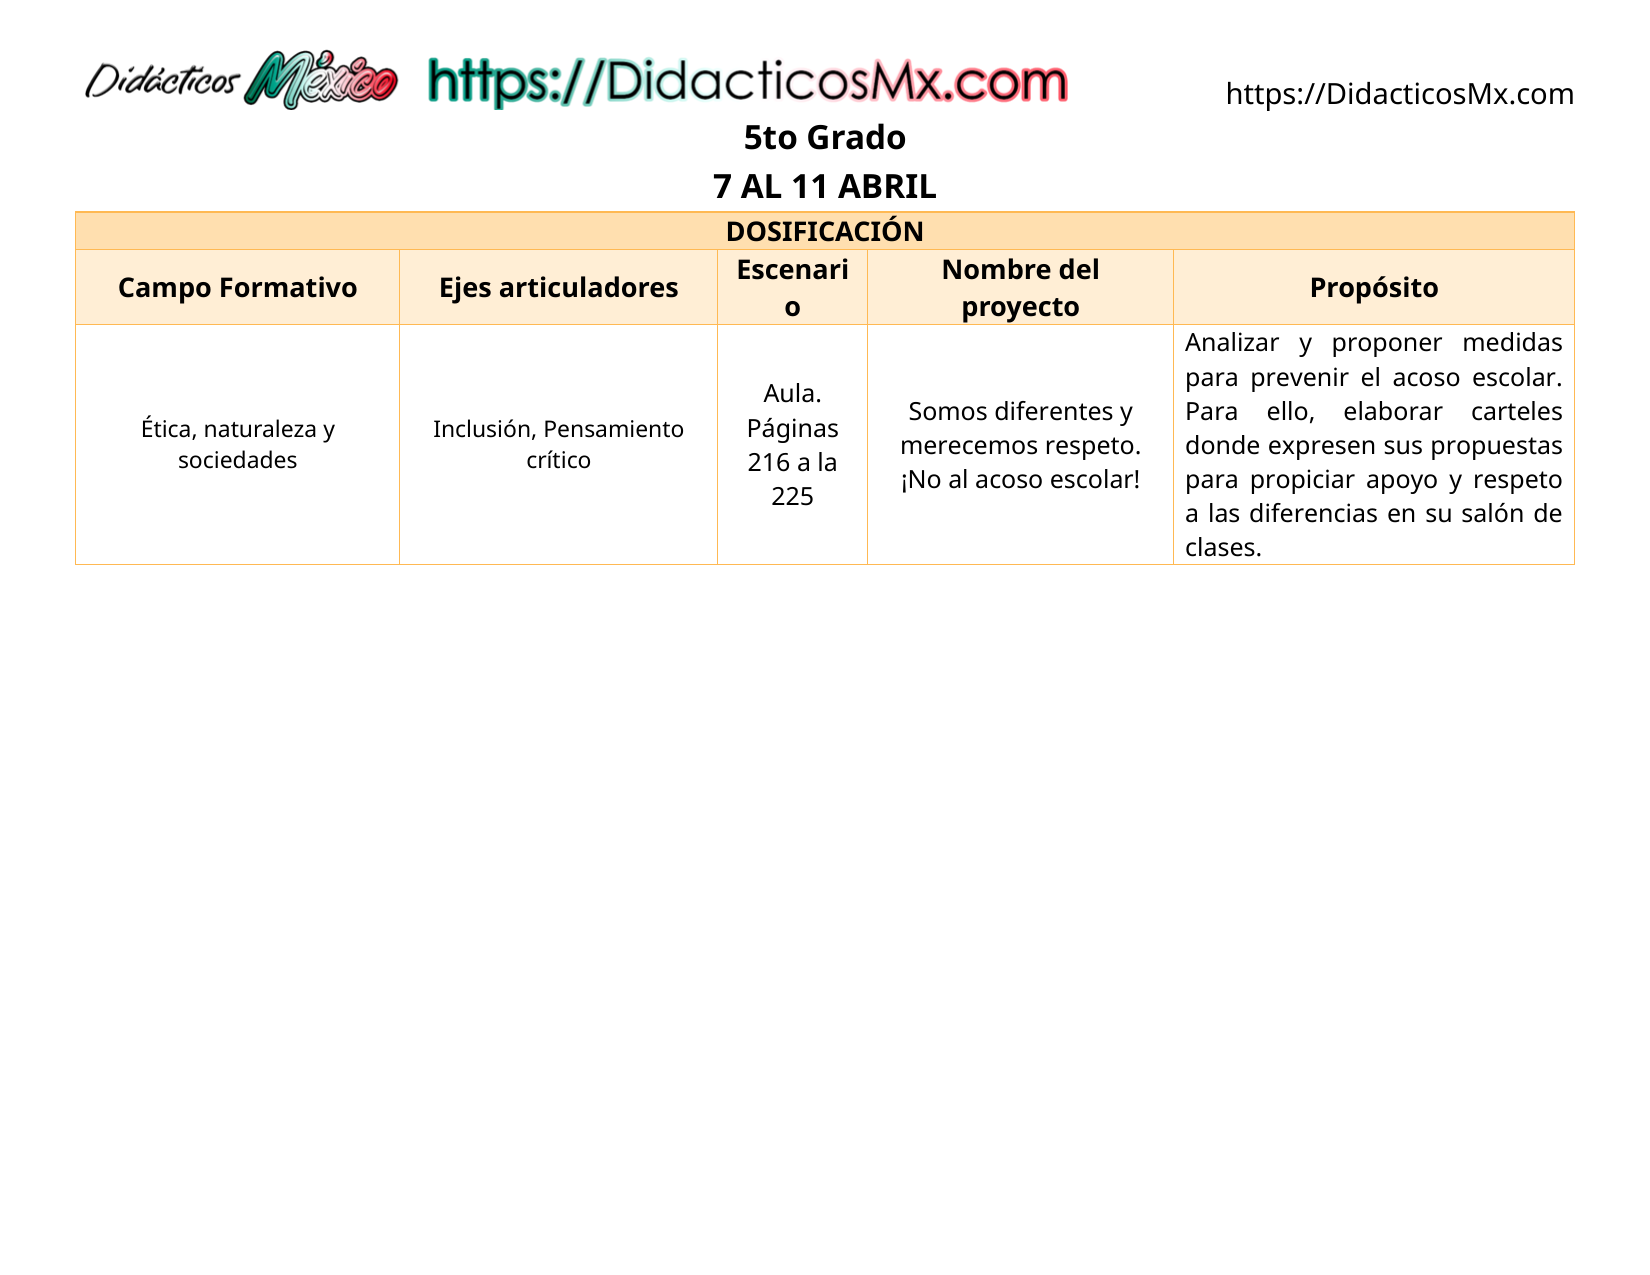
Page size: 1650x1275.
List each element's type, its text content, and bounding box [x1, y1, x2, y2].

picture [79, 46, 1075, 109]
table_cell Aula. Páginas 216 a la 225 [718, 325, 867, 563]
table_cell Campo Formativo [76, 250, 399, 324]
table_cell Ejes articuladores [400, 250, 717, 324]
table_cell Ética, naturaleza y sociedades [76, 325, 399, 563]
table_cell Propósito [1174, 250, 1574, 324]
text 7 AL 11 ABRIL [75, 162, 1575, 208]
table_cell Analizar y proponer medidas para prevenir el acoso escolar. Para ello, elaborar carteles donde expresen sus propuestas para propiciar apoyo y respeto a las diferencias en su salón de clases. [1174, 325, 1574, 563]
table_cell Inclusión, Pensamiento crítico [400, 325, 717, 563]
text 5to Grado [75, 113, 1575, 159]
table_header DOSIFICACIÓN [76, 213, 1574, 249]
table_cell Escenario [718, 250, 867, 324]
table_cell Somos diferentes y merecemos respeto. ¡No al acoso escolar! [868, 325, 1173, 563]
table_cell Nombre del proyecto [868, 250, 1173, 324]
